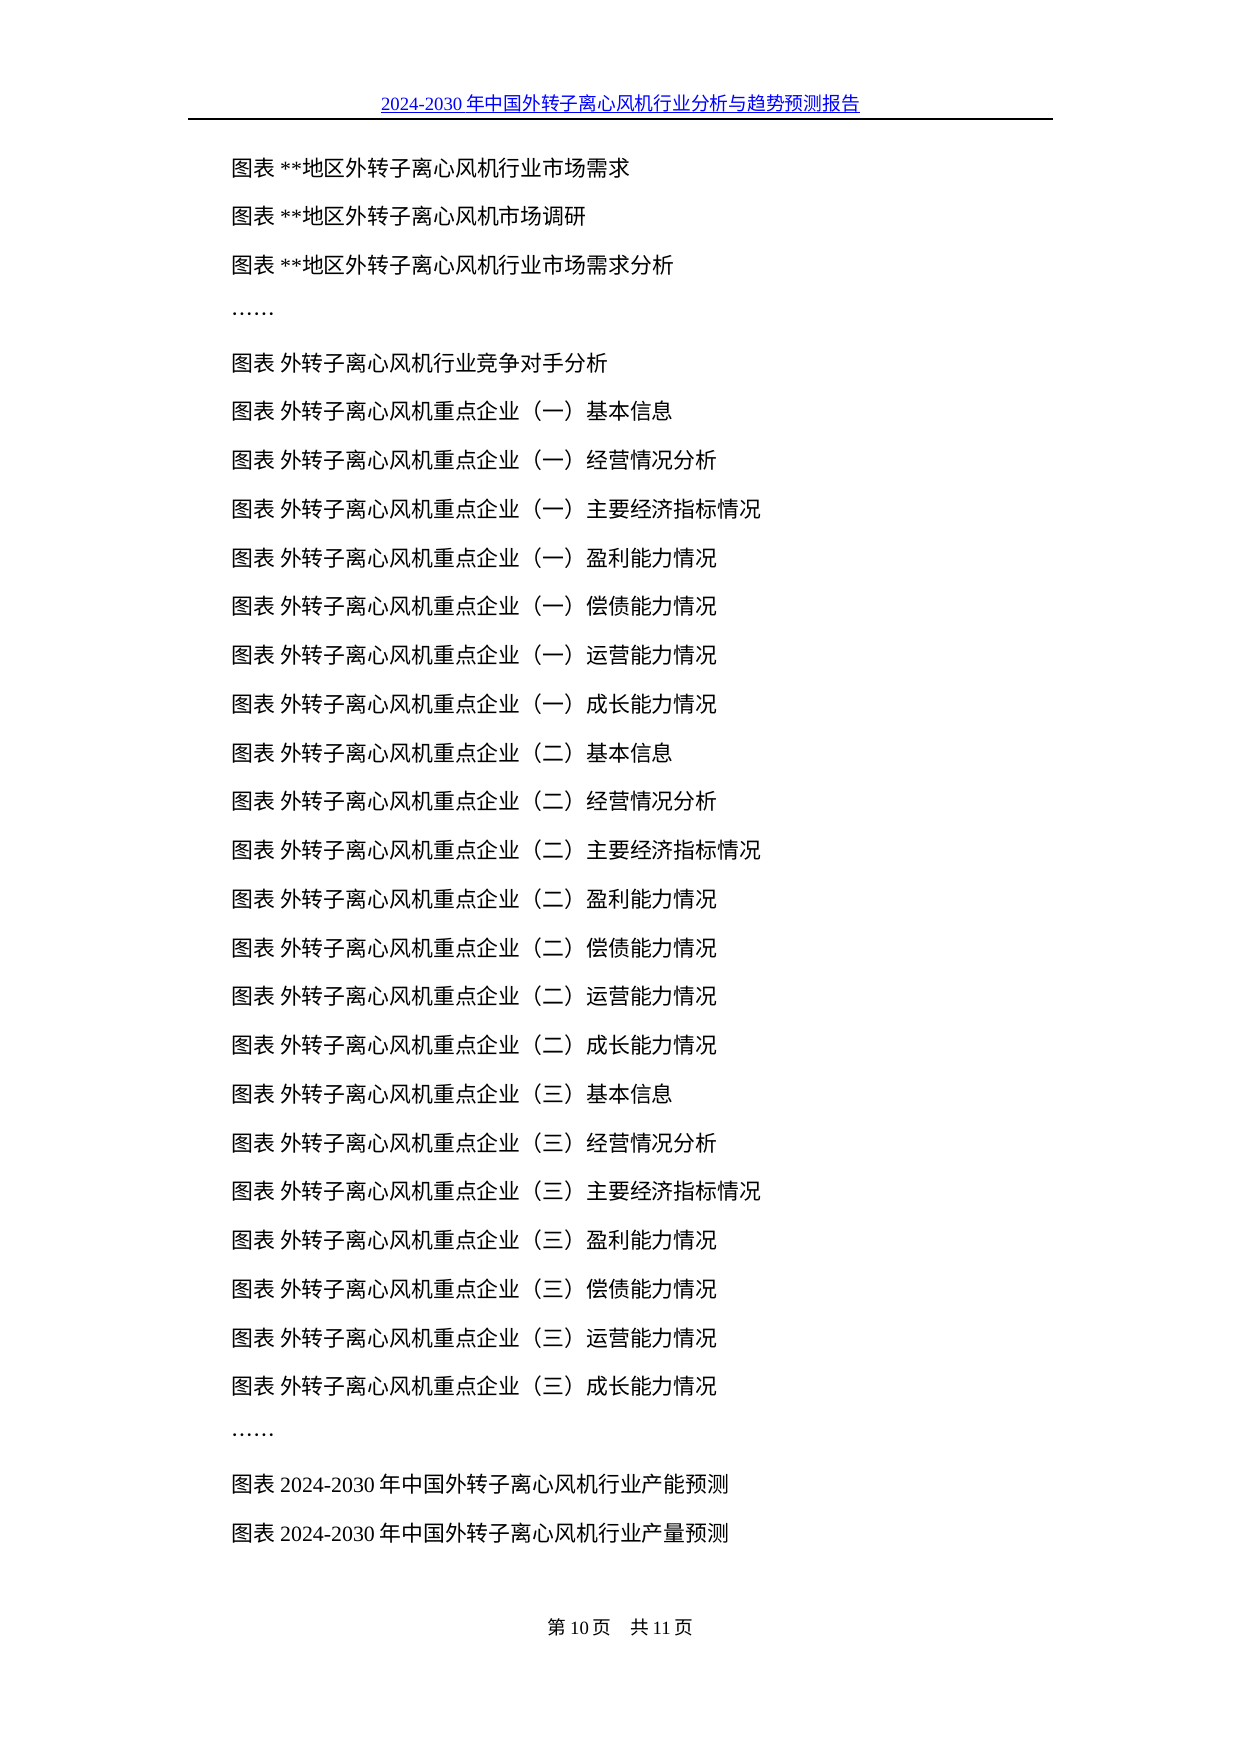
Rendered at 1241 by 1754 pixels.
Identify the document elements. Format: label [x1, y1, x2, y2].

text [187, 150, 1053, 1548]
